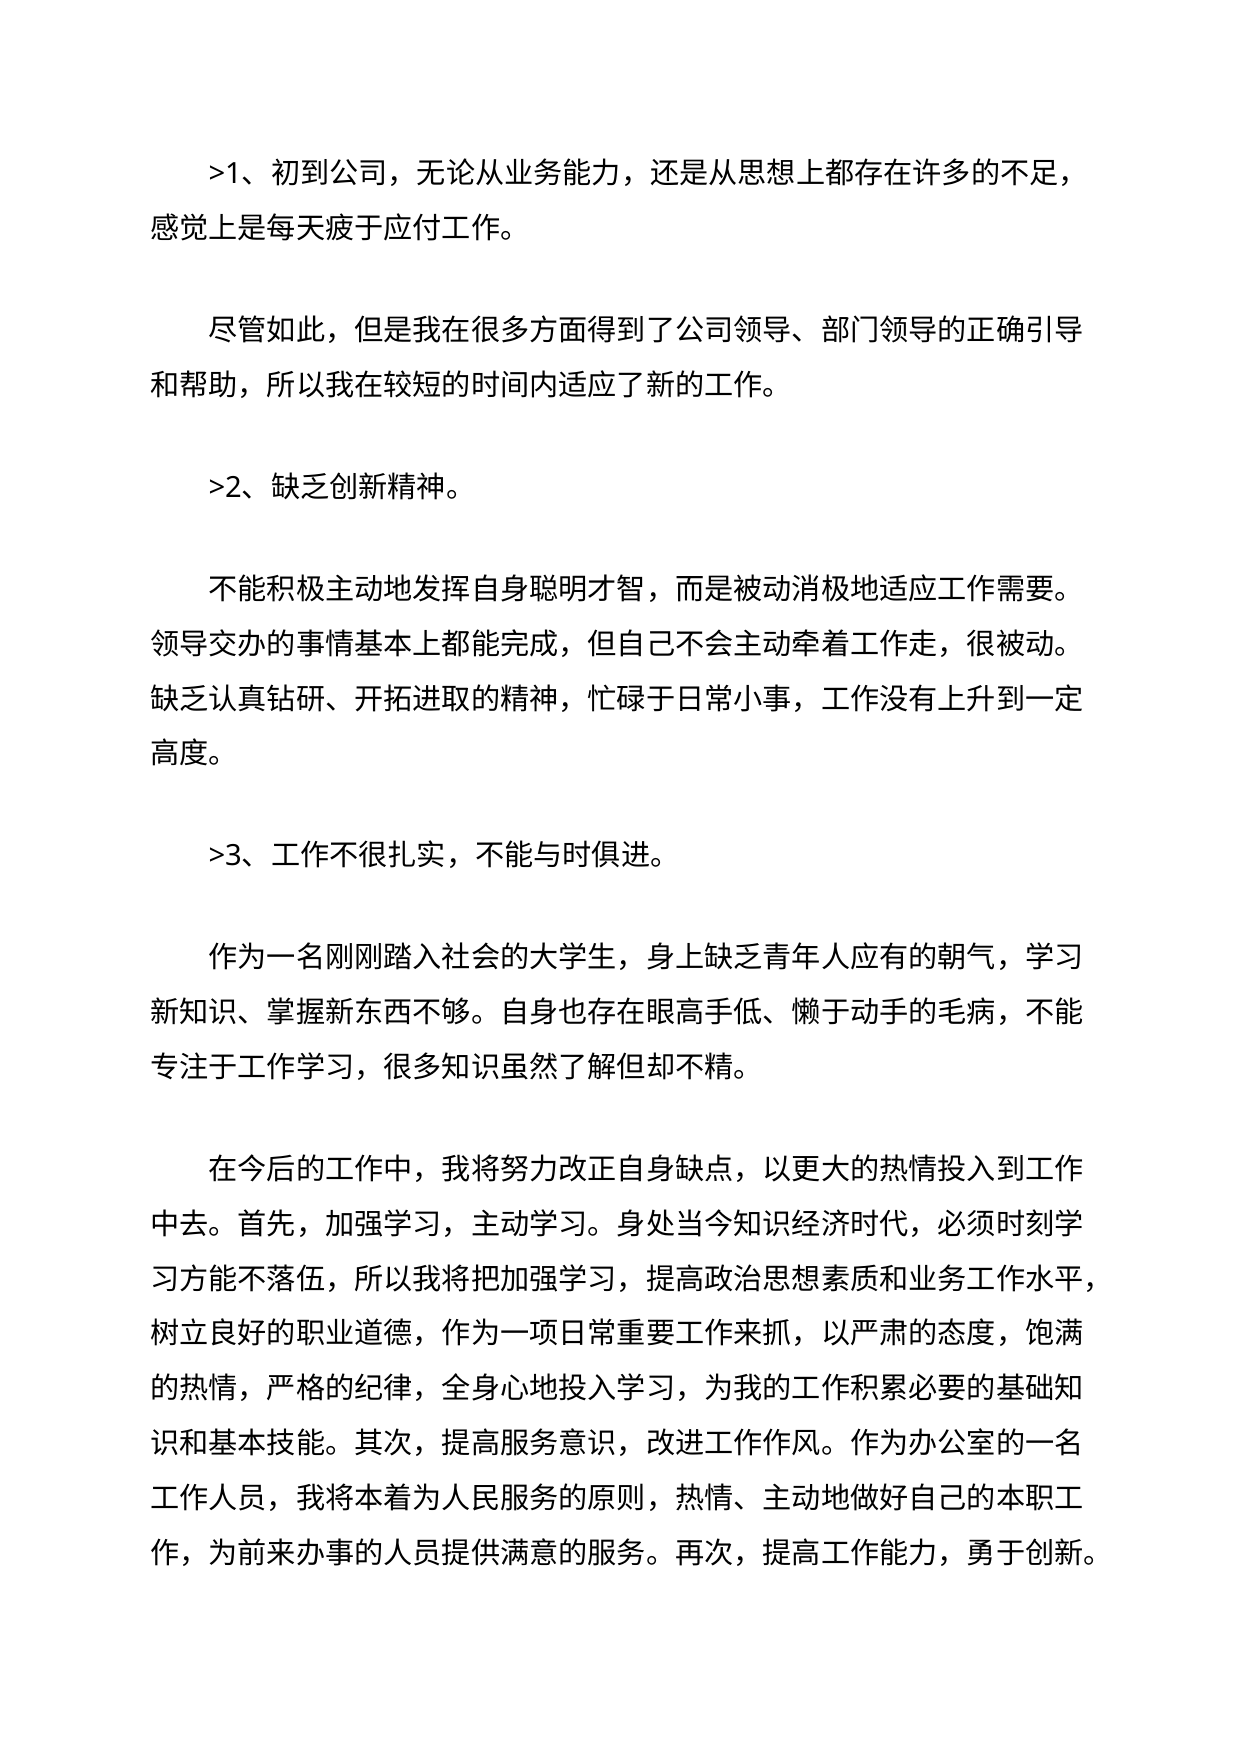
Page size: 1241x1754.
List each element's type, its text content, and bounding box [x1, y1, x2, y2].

text 作为一名刚刚踏入社会的大学生，身上缺乏青年人应有的朝气，学习新知识、掌握新东西不够。自身也存在眼高手低、懒于动手的毛病，不能专注于工作学习，很多知识虽然了解但却不精。 [150, 934, 1090, 1086]
text >1、初到公司，无论从业务能力，还是从思想上都存在许多的不足，感觉上是每天疲于应付工作。 [150, 150, 1090, 247]
text >2、缺乏创新精神。 [150, 463, 1090, 506]
text 尽管如此，但是我在很多方面得到了公司领导、部门领导的正确引导和帮助，所以我在较短的时间内适应了新的工作。 [150, 307, 1090, 404]
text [150, 1145, 1090, 1572]
text 不能积极主动地发挥自身聪明才智，而是被动消极地适应工作需要。领导交办的事情基本上都能完成，但自己不会主动牵着工作走，很被动。缺乏认真钻研、开拓进取的精神，忙碌于日常小事，工作没有上升到一定高度。 [150, 565, 1090, 772]
text >3、工作不很扎实，不能与时俱进。 [150, 832, 1090, 874]
